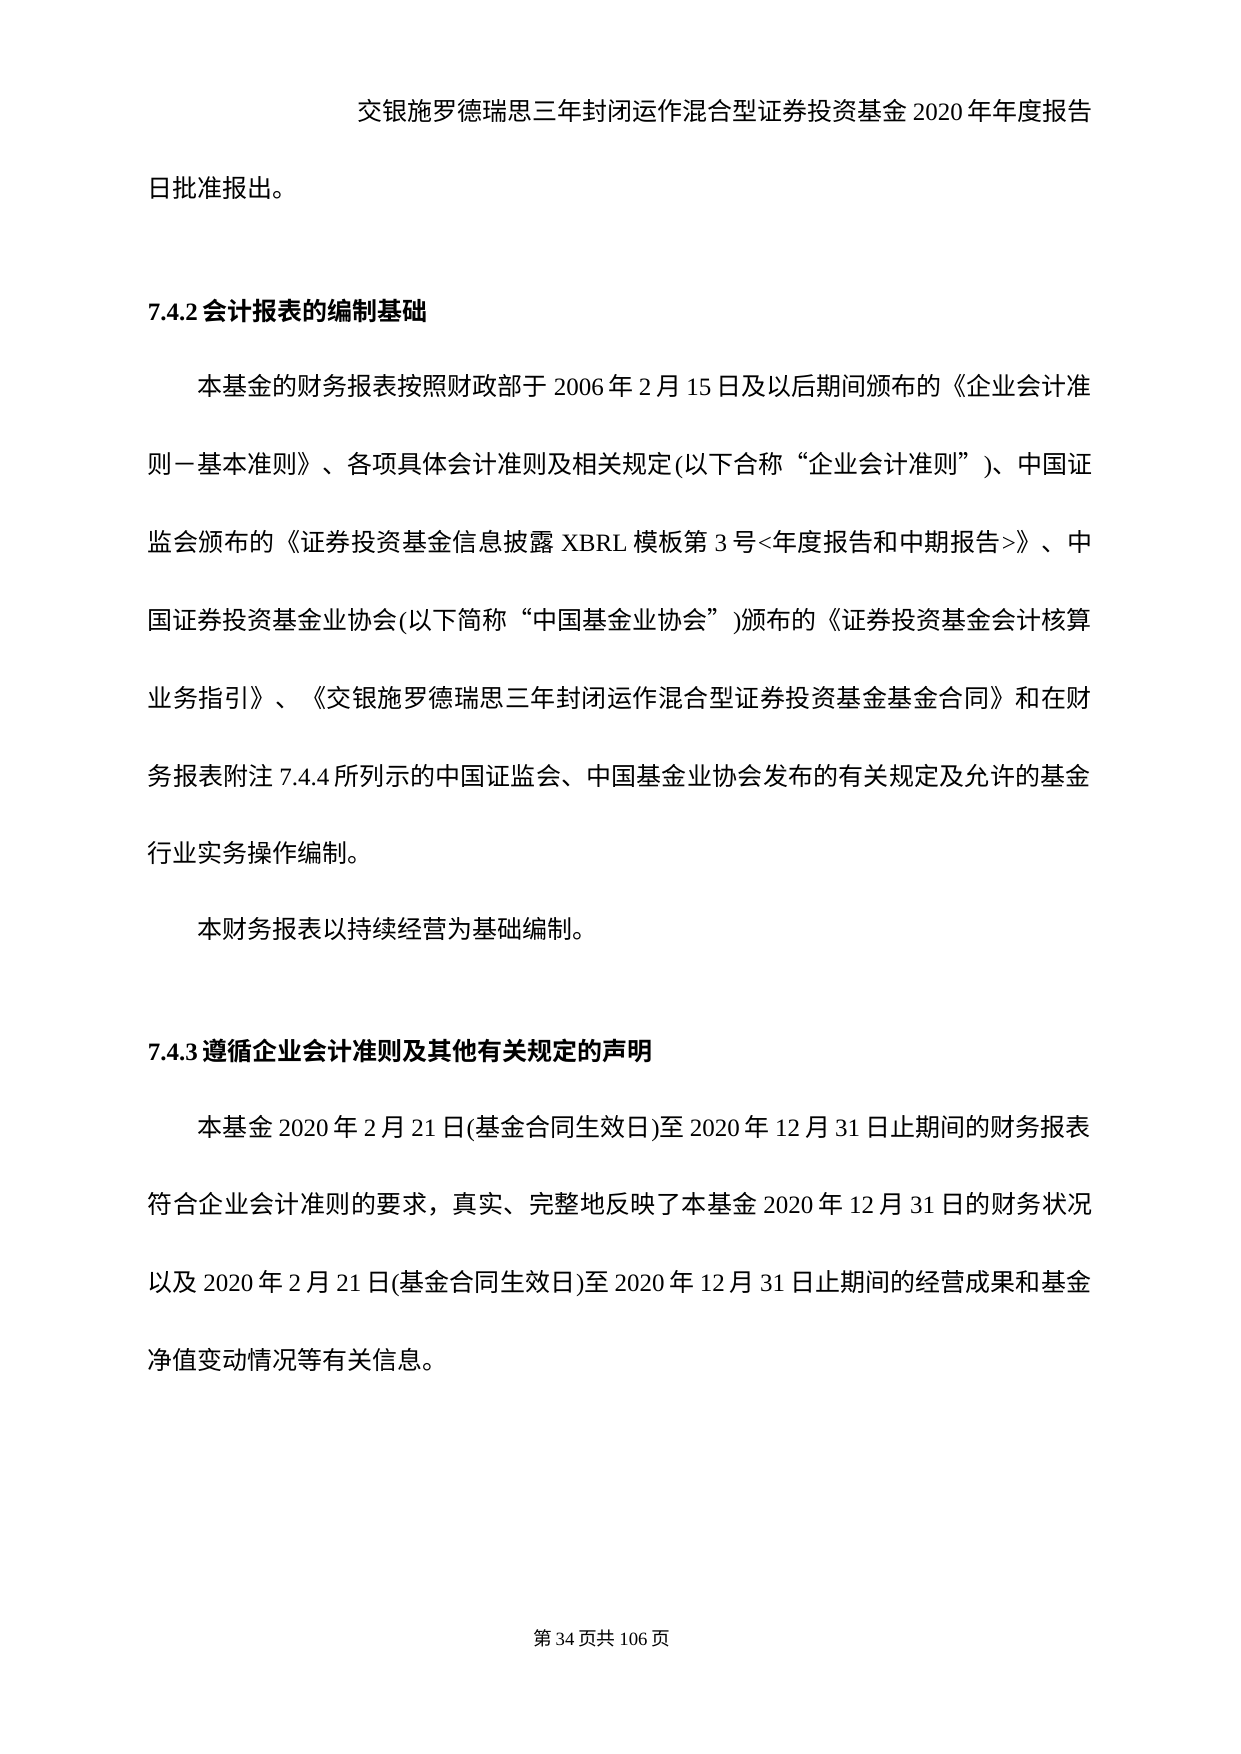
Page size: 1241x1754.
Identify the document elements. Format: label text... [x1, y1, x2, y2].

text 本财务报表以持续经营为基础编制。 [148, 895, 1092, 960]
text 本基金2020年2月21日(基金合同生效日)至2020年12月31日止期间的财务报表符合企业会计准则的要求，真实、完整地反映了本基金2020年12月31日的财务状况以及2020年2月21日(基金合同生效日)至2020年12月31日止期间的经营成果和基金净值变动情况等有关信息。 [148, 1093, 1092, 1391]
text 本基金的财务报表按照财政部于2006年2月15日及以后期间颁布的《企业会计准则－基本准则》、各项具体会计准则及相关规定(以下合称“企业会计准则”)、中国证监会颁布的《证券投资基金信息披露XBRL模板第3号<年度报告和中期报告>》、中国证券投资基金业协会(以下简称“中国基金业协会”)颁布的《证券投资基金会计核算业务指引》、《交银施罗德瑞思三年封闭运作混合型证券投资基金基金合同》和在财务报表附注7.4.4所列示的中国证监会、中国基金业协会发布的有关规定及允许的基金行业实务操作编制。 [148, 352, 1092, 884]
subtitle 7.4.3遵循企业会计准则及其他有关规定的声明 [148, 1017, 1092, 1082]
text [148, 154, 1092, 219]
subtitle 7.4.2会计报表的编制基础 [148, 277, 1092, 342]
